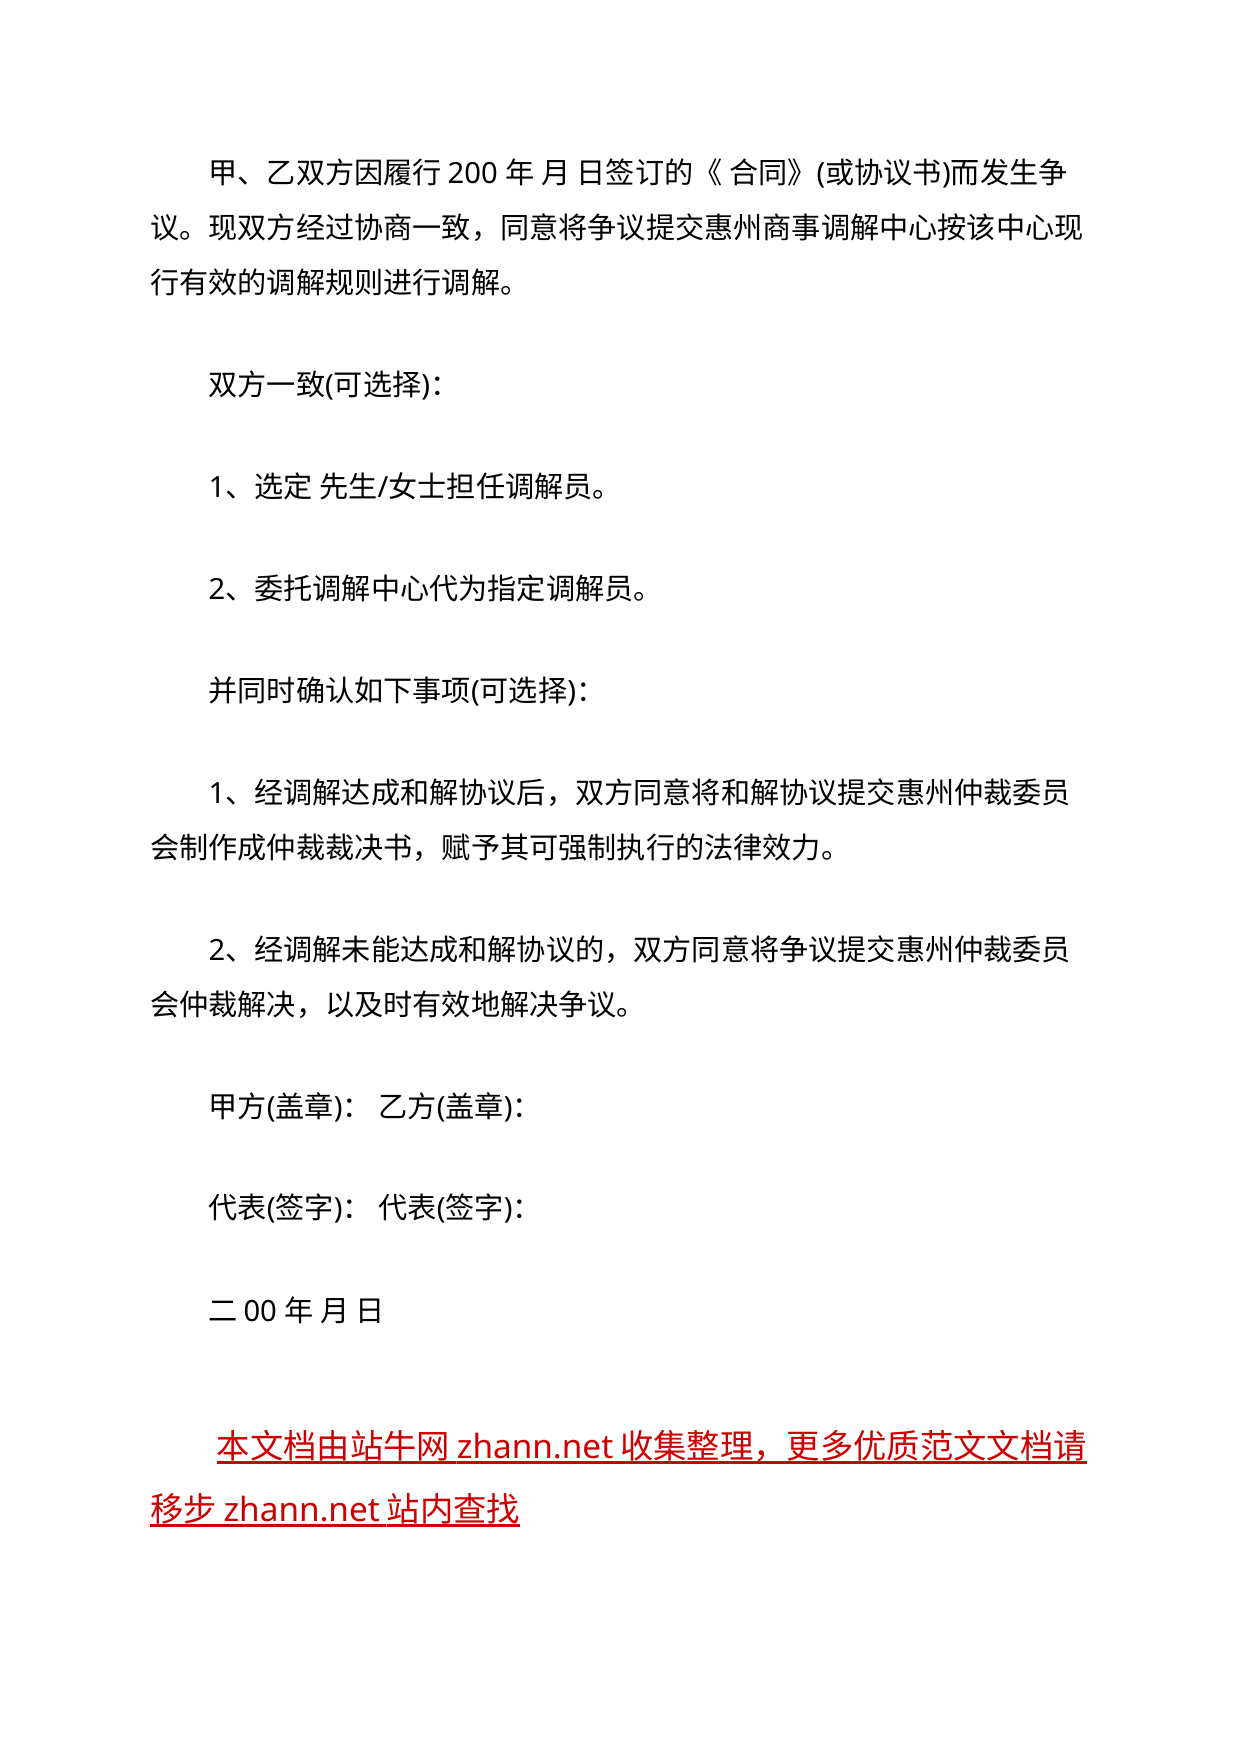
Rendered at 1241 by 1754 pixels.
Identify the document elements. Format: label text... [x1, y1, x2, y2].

text 2、经调解未能达成和解协议的，双方同意将争议提交惠州仲裁委员会仲裁解决，以及时有效地解决争议。 [150, 926, 1090, 1024]
text 并同时确认如下事项(可选择)： [150, 668, 1090, 710]
text 1、选定 先生/女士担任调解员。 [150, 464, 1090, 506]
text 甲、乙双方因履行200 年 月 日签订的《 合同》(或协议书)而发生争议。现双方经过协商一致，同意将争议提交惠州商事调解中心按该中心现行有效的调解规则进行调解。 [150, 150, 1090, 302]
text 二00 年 月 日 [150, 1287, 1090, 1329]
text 1、经调解达成和解协议后，双方同意将和解协议提交惠州仲裁委员会制作成仲裁裁决书，赋予其可强制执行的法律效力。 [150, 769, 1090, 867]
text 双方一致(可选择)： [150, 362, 1090, 404]
text 代表(签字)： 代表(签字)： [150, 1185, 1090, 1227]
text 本文档由站牛网zhann.net收集整理，更多优质范文文档请移步zhann.net站内查找 [150, 1420, 1090, 1532]
text 2、委托调解中心代为指定调解员。 [150, 566, 1090, 608]
text 甲方(盖章)： 乙方(盖章)： [150, 1083, 1090, 1126]
